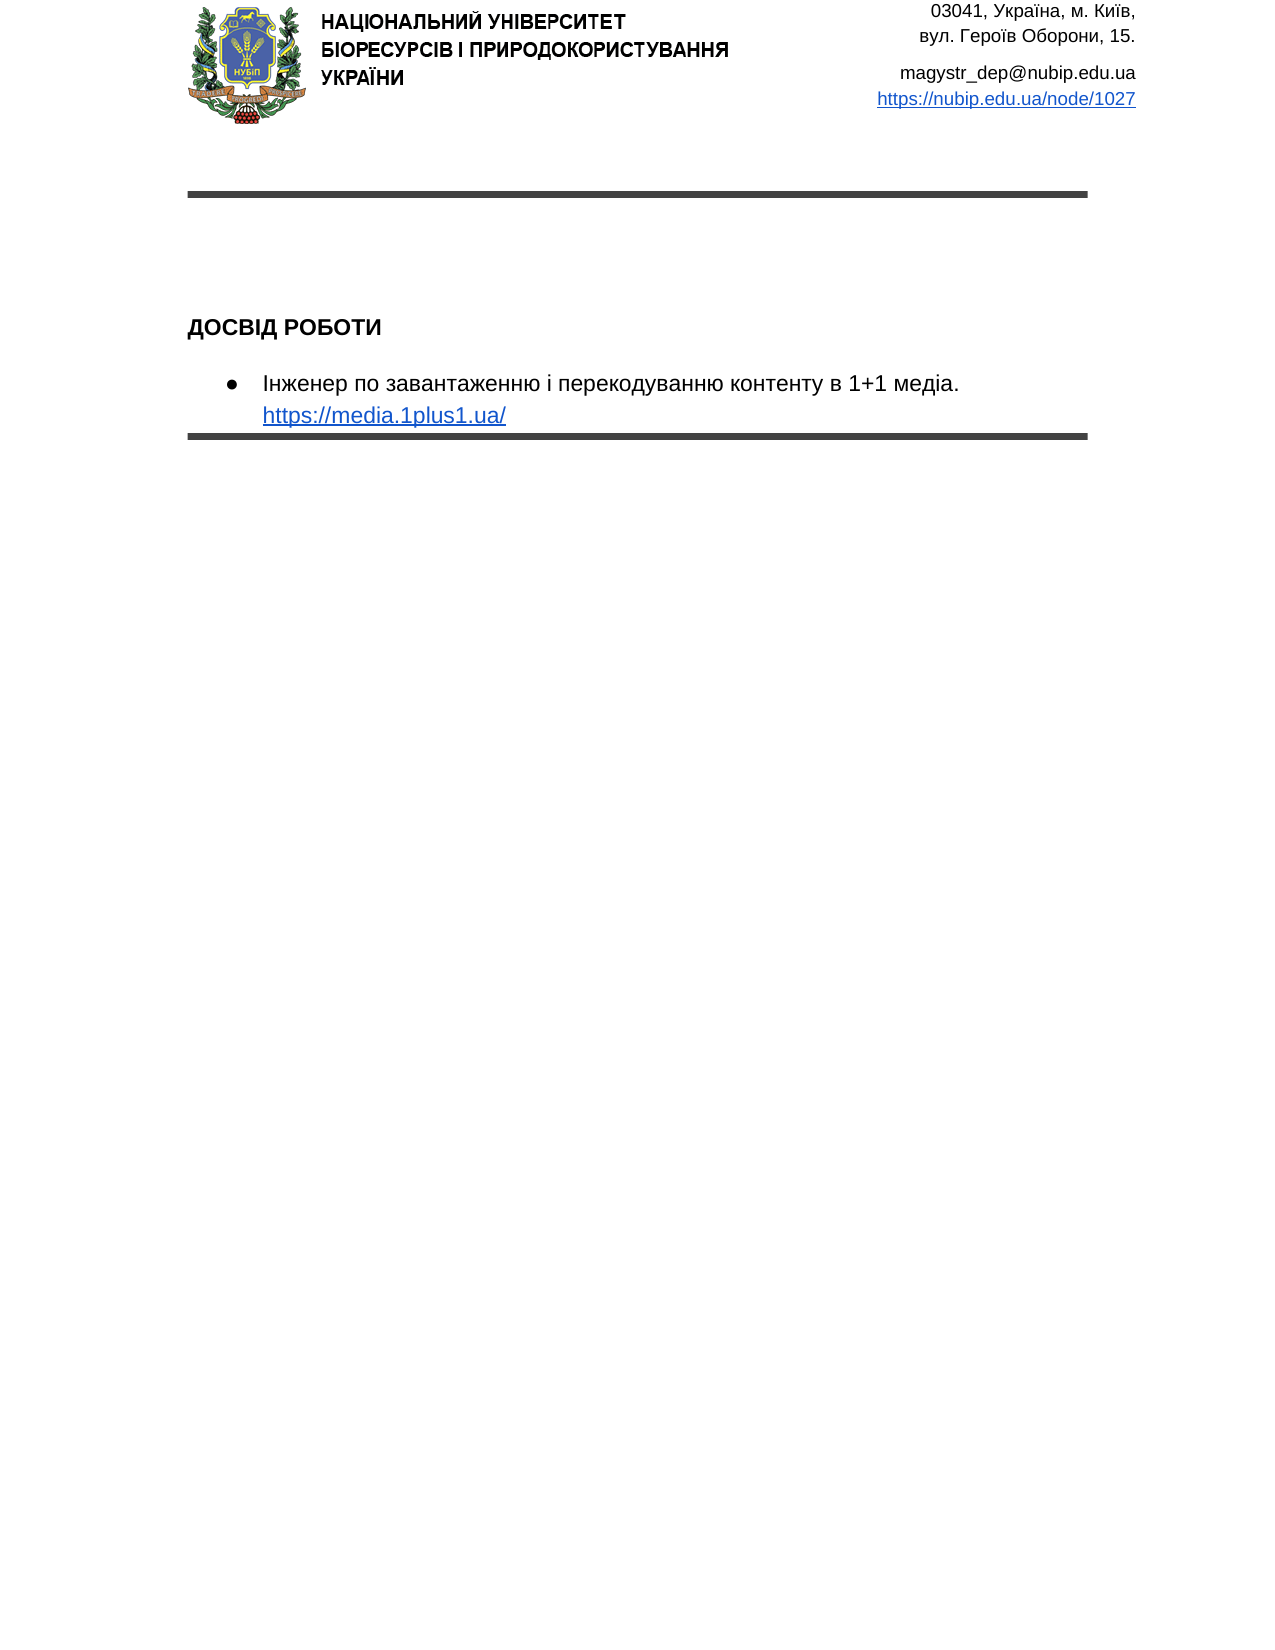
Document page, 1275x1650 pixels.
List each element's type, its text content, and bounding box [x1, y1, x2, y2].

title ДОСВІД РОБОТИ [187, 314, 1132, 340]
picture [187, 433, 1088, 440]
picture [187, 7, 731, 124]
picture [187, 191, 1088, 198]
list Інженер по завантаженню і перекодуванню контенту в 1+1 медіа. https://media.1plus1.ua/ [225, 370, 1132, 428]
